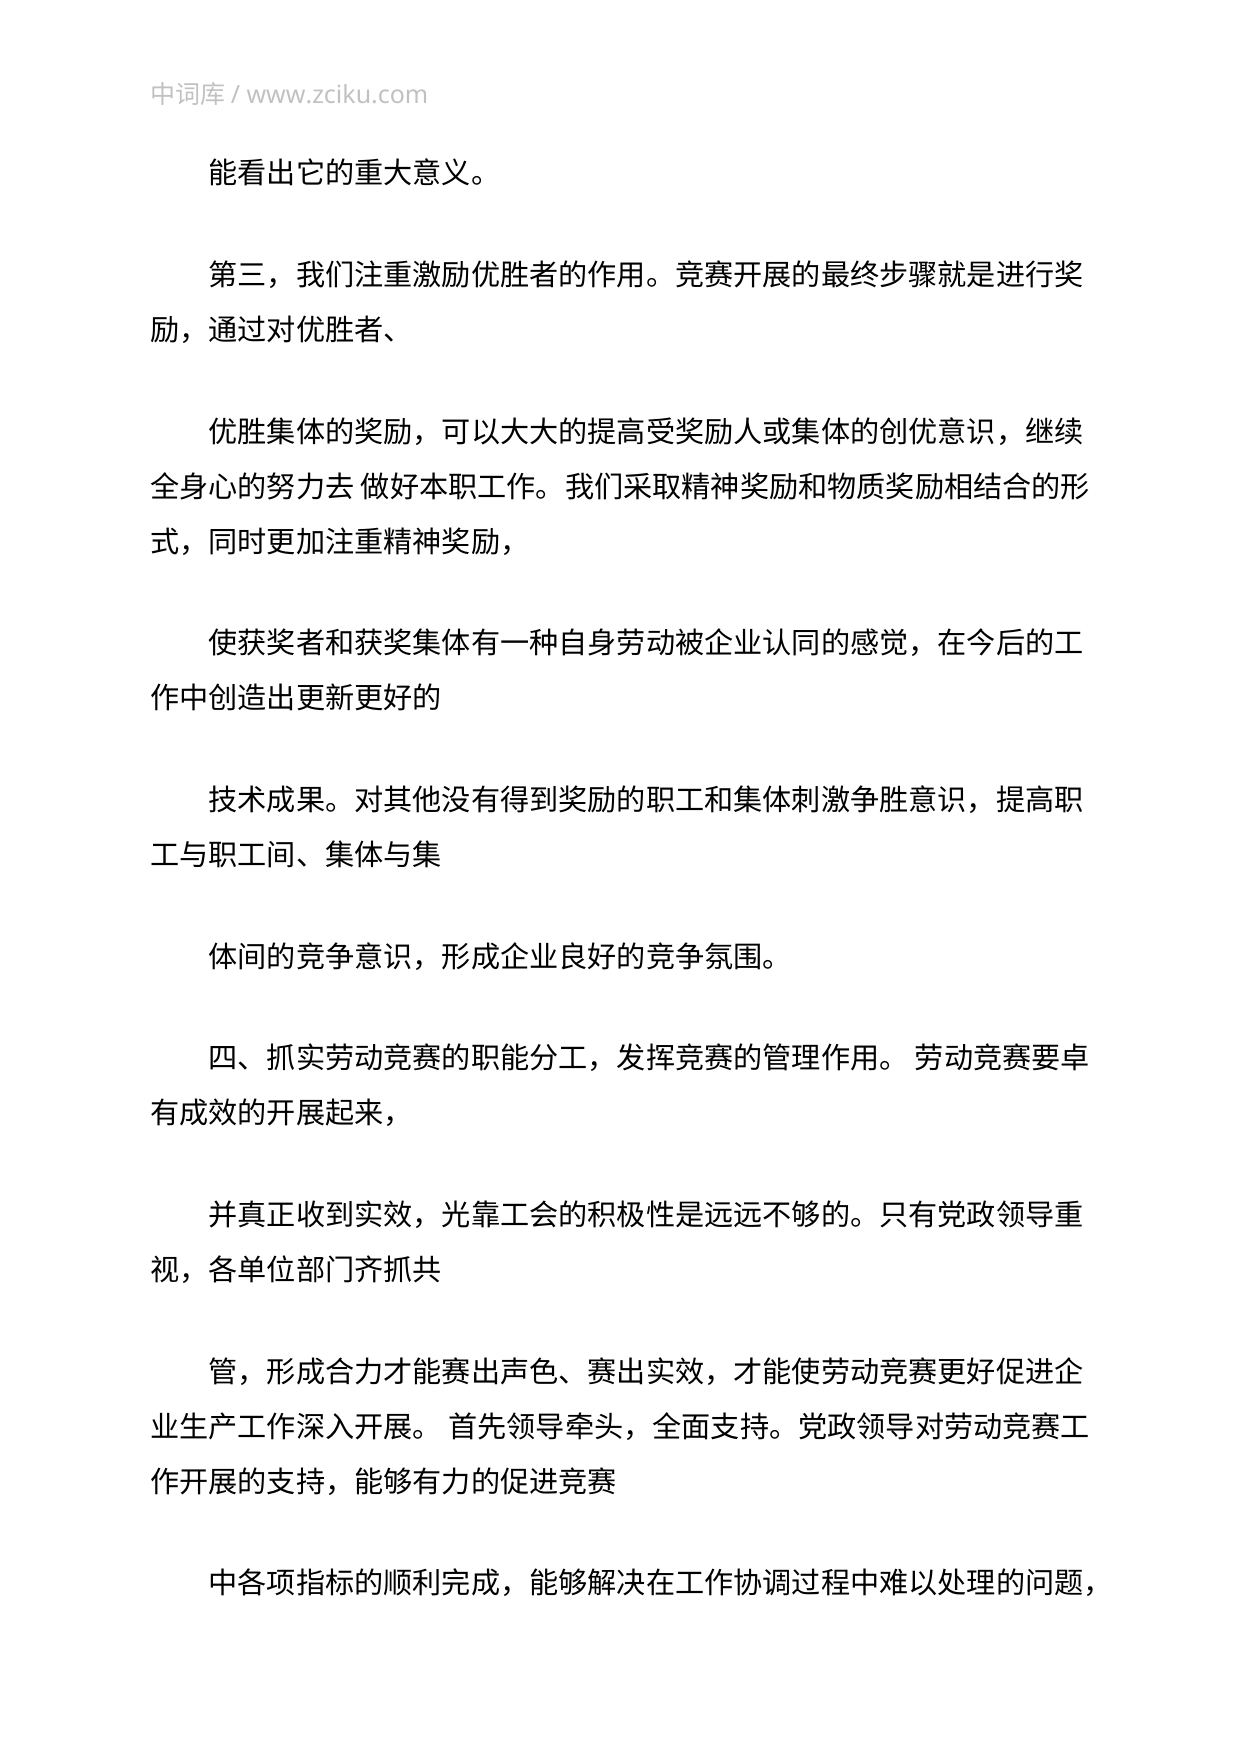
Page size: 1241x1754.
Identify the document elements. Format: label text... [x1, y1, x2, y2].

text 优胜集体的奖励，可以大大的提高受奖励人或集体的创优意识，继续全身心的努力去 做好本职工作。我们采取精神奖励和物质奖励相结合的形式，同时更加注重精神奖励， [150, 408, 1090, 561]
text 能看出它的重大意义。 [150, 150, 1090, 192]
text 使获奖者和获奖集体有一种自身劳动被企业认同的感觉，在今后的工作中创造出更新更好的 [150, 620, 1090, 717]
text 体间的竞争意识，形成企业良好的竞争氛围。 [150, 933, 1090, 976]
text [150, 1560, 1090, 1602]
text 四、抓实劳动竞赛的职能分工，发挥竞赛的管理作用。 劳动竞赛要卓有成效的开展起来， [150, 1035, 1090, 1132]
text 技术成果。对其他没有得到奖励的职工和集体刺激争胜意识，提高职工与职工间、集体与集 [150, 777, 1090, 874]
text 管，形成合力才能赛出声色、赛出实效，才能使劳动竞赛更好促进企业生产工作深入开展。 首先领导牵头，全面支持。党政领导对劳动竞赛工作开展的支持，能够有力的促进竞赛 [150, 1348, 1090, 1501]
text 并真正收到实效，光靠工会的积极性是远远不够的。只有党政领导重视，各单位部门齐抓共 [150, 1192, 1090, 1289]
text 第三，我们注重激励优胜者的作用。竞赛开展的最终步骤就是进行奖励，通过对优胜者、 [150, 252, 1090, 349]
